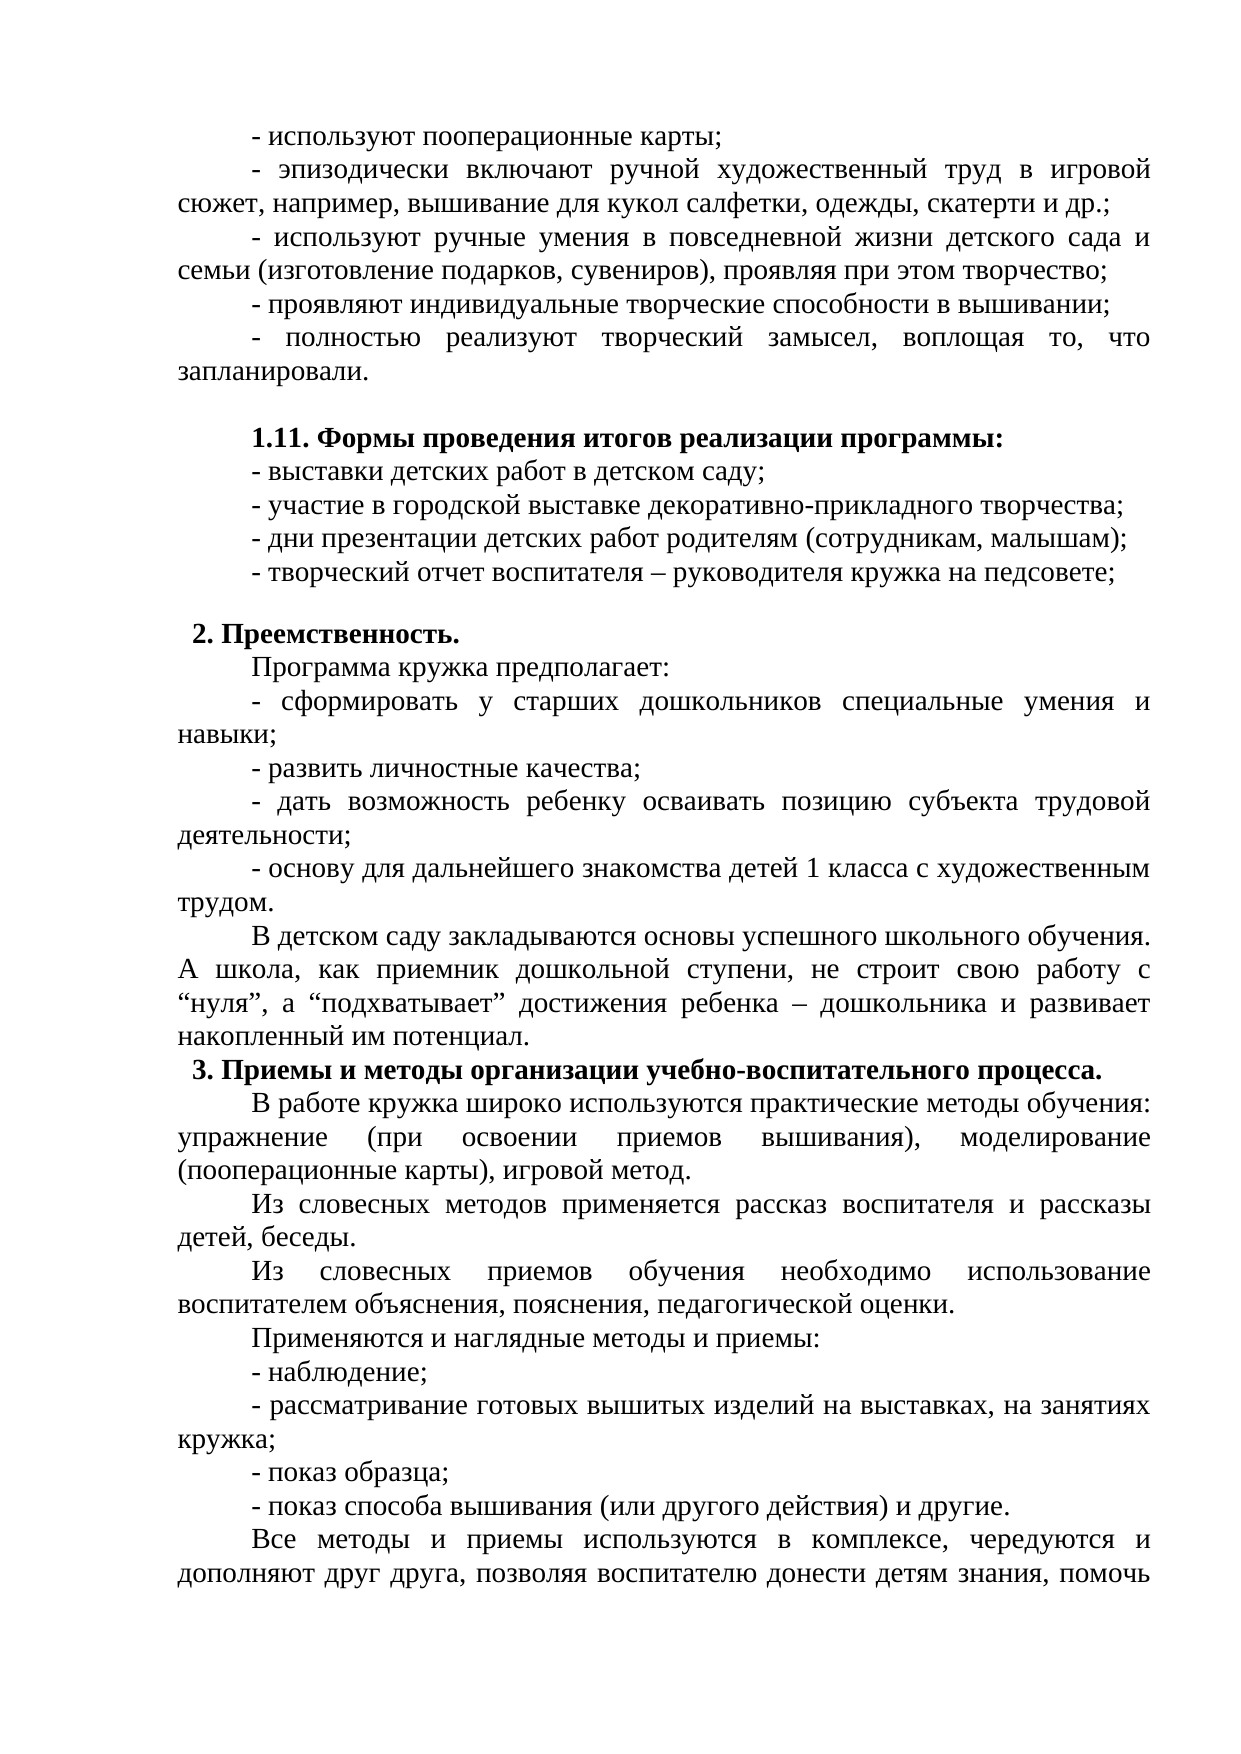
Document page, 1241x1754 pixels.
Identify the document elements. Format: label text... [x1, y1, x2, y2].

text В работе кружка широко используются практические методы обучения: упражнение (при освоении приемов вышивания), моделирование (пооперационные карты), игровой метод. [177, 1085, 1152, 1186]
text - эпизодически включают ручной художественный труд в игровой сюжет, например, вышивание для кукол салфетки, одежды, скатерти и др.; [177, 152, 1152, 219]
text - показ способа вышивания (или другого действия) и другие. [177, 1488, 1152, 1521]
text - рассматривание готовых вышитых изделий на выставках, на занятиях кружка; [177, 1387, 1152, 1454]
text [177, 1521, 1152, 1588]
text 2. Преемственность. [177, 616, 1152, 649]
text Применяются и наглядные методы и приемы: [177, 1320, 1152, 1354]
text В детском саду закладываются основы успешного школьного обучения. А школа, как приемник дошкольной ступени, не строит свою работу с “нуля”, а “подхватывает” достижения ребенка – дошкольника и развивает накопленный им потенциал. [177, 918, 1152, 1052]
text Из словесных приемов обучения необходимо использование воспитателем объяснения, пояснения, педагогической оценки. [177, 1253, 1152, 1320]
text 1.11. Формы проведения итогов реализации программы: [177, 420, 1152, 453]
text - участие в городской выставке декоративно-прикладного творчества; [177, 487, 1152, 521]
text - полностью реализуют творческий замысел, воплощая то, что запланировали. [177, 319, 1152, 386]
text - творческий отчет воспитателя – руководителя кружка на педсовете; [177, 554, 1152, 588]
text - выставки детских работ в детском саду; [177, 453, 1152, 487]
text - показ образца; [177, 1454, 1152, 1488]
text - проявляют индивидуальные творческие способности в вышивании; [177, 286, 1152, 319]
text - развить личностные качества; [177, 750, 1152, 783]
text - основу для дальнейшего знакомства детей 1 класса с художественным трудом. [177, 851, 1152, 918]
text - дни презентации детских работ родителям (сотрудникам, малышам); [177, 521, 1152, 554]
text - дать возможность ребенку осваивать позицию субъекта трудовой деятельности; [177, 783, 1152, 851]
text - сформировать у старших дошкольников специальные умения и навыки; [177, 683, 1152, 750]
text Программа кружка предполагает: [177, 649, 1152, 683]
text - используют пооперационные карты; [177, 118, 1152, 152]
text 3. Приемы и методы организации учебно-воспитательного процесса. [177, 1052, 1152, 1085]
text - используют ручные умения в повседневной жизни детского сада и семьи (изготовление подарков, сувениров), проявляя при этом творчество; [177, 219, 1152, 286]
text Из словесных методов применяется рассказ воспитателя и рассказы детей, беседы. [177, 1186, 1152, 1253]
text - наблюдение; [177, 1354, 1152, 1387]
